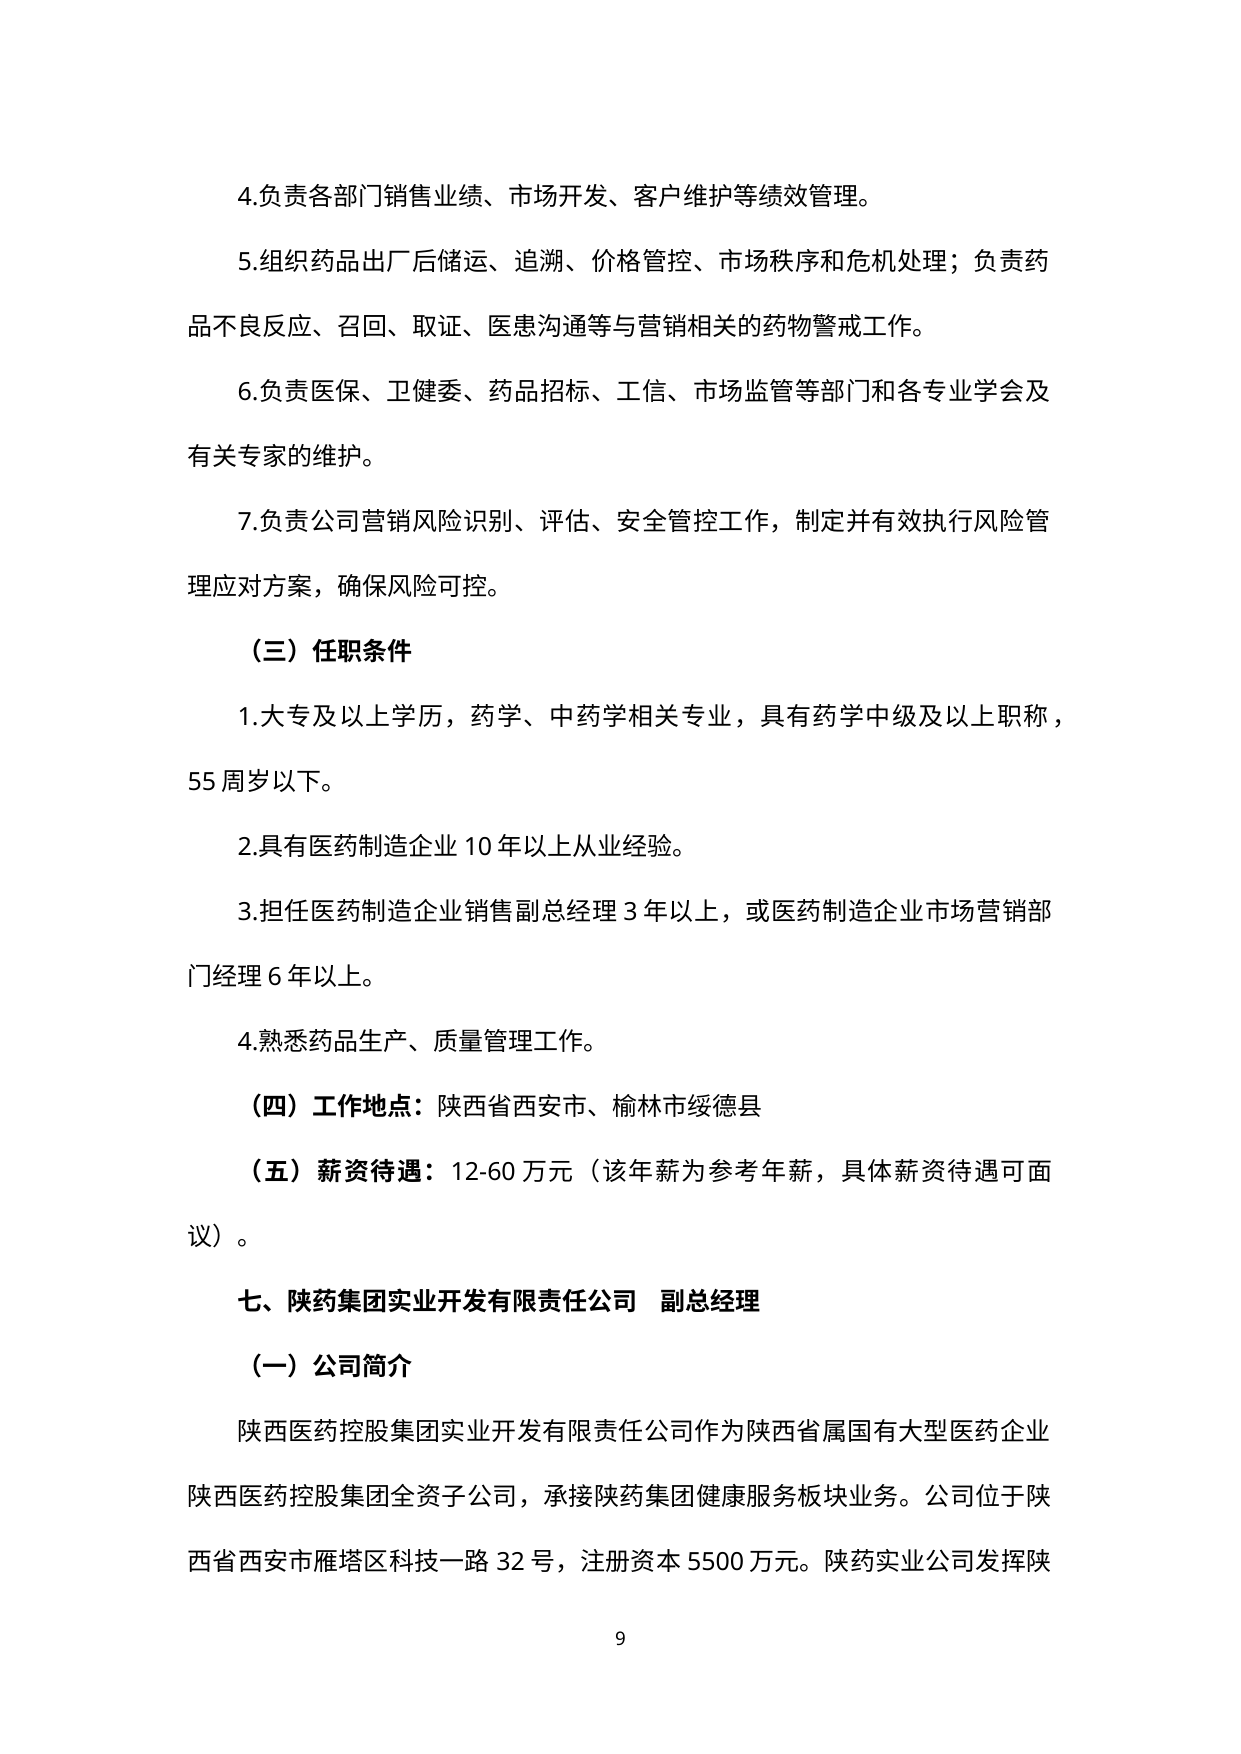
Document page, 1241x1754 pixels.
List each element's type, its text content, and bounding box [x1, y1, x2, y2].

text 5.组织药品出厂后储运、追溯、价格管控、市场秩序和危机处理；负责药品不良反应、召回、取证、医患沟通等与营销相关的药物警戒工作。 [187, 227, 1053, 357]
text 4.负责各部门销售业绩、市场开发、客户维护等绩效管理。 [187, 162, 1053, 227]
text 2.具有医药制造企业10年以上从业经验。 [187, 812, 1053, 877]
text 6.负责医保、卫健委、药品招标、工信、市场监管等部门和各专业学会及有关专家的维护。 [187, 357, 1053, 487]
text 七、陕药集团实业开发有限责任公司 副总经理 [187, 1267, 1053, 1332]
text 4.熟悉药品生产、质量管理工作。 [187, 1007, 1053, 1072]
text （三）任职条件 [187, 617, 1053, 682]
text 1.大专及以上学历，药学、中药学相关专业，具有药学中级及以上职称，55周岁以下。 [187, 682, 1053, 812]
text （五）薪资待遇：12-60万元（该年薪为参考年薪，具体薪资待遇可面议）。 [187, 1137, 1053, 1267]
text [187, 1397, 1053, 1592]
text 7.负责公司营销风险识别、评估、安全管控工作，制定并有效执行风险管理应对方案，确保风险可控。 [187, 487, 1053, 617]
text （四）工作地点：陕西省西安市、榆林市绥德县 [187, 1072, 1053, 1137]
text （一）公司简介 [187, 1332, 1053, 1397]
text 3.担任医药制造企业销售副总经理3年以上，或医药制造企业市场营销部门经理6年以上。 [187, 877, 1053, 1007]
